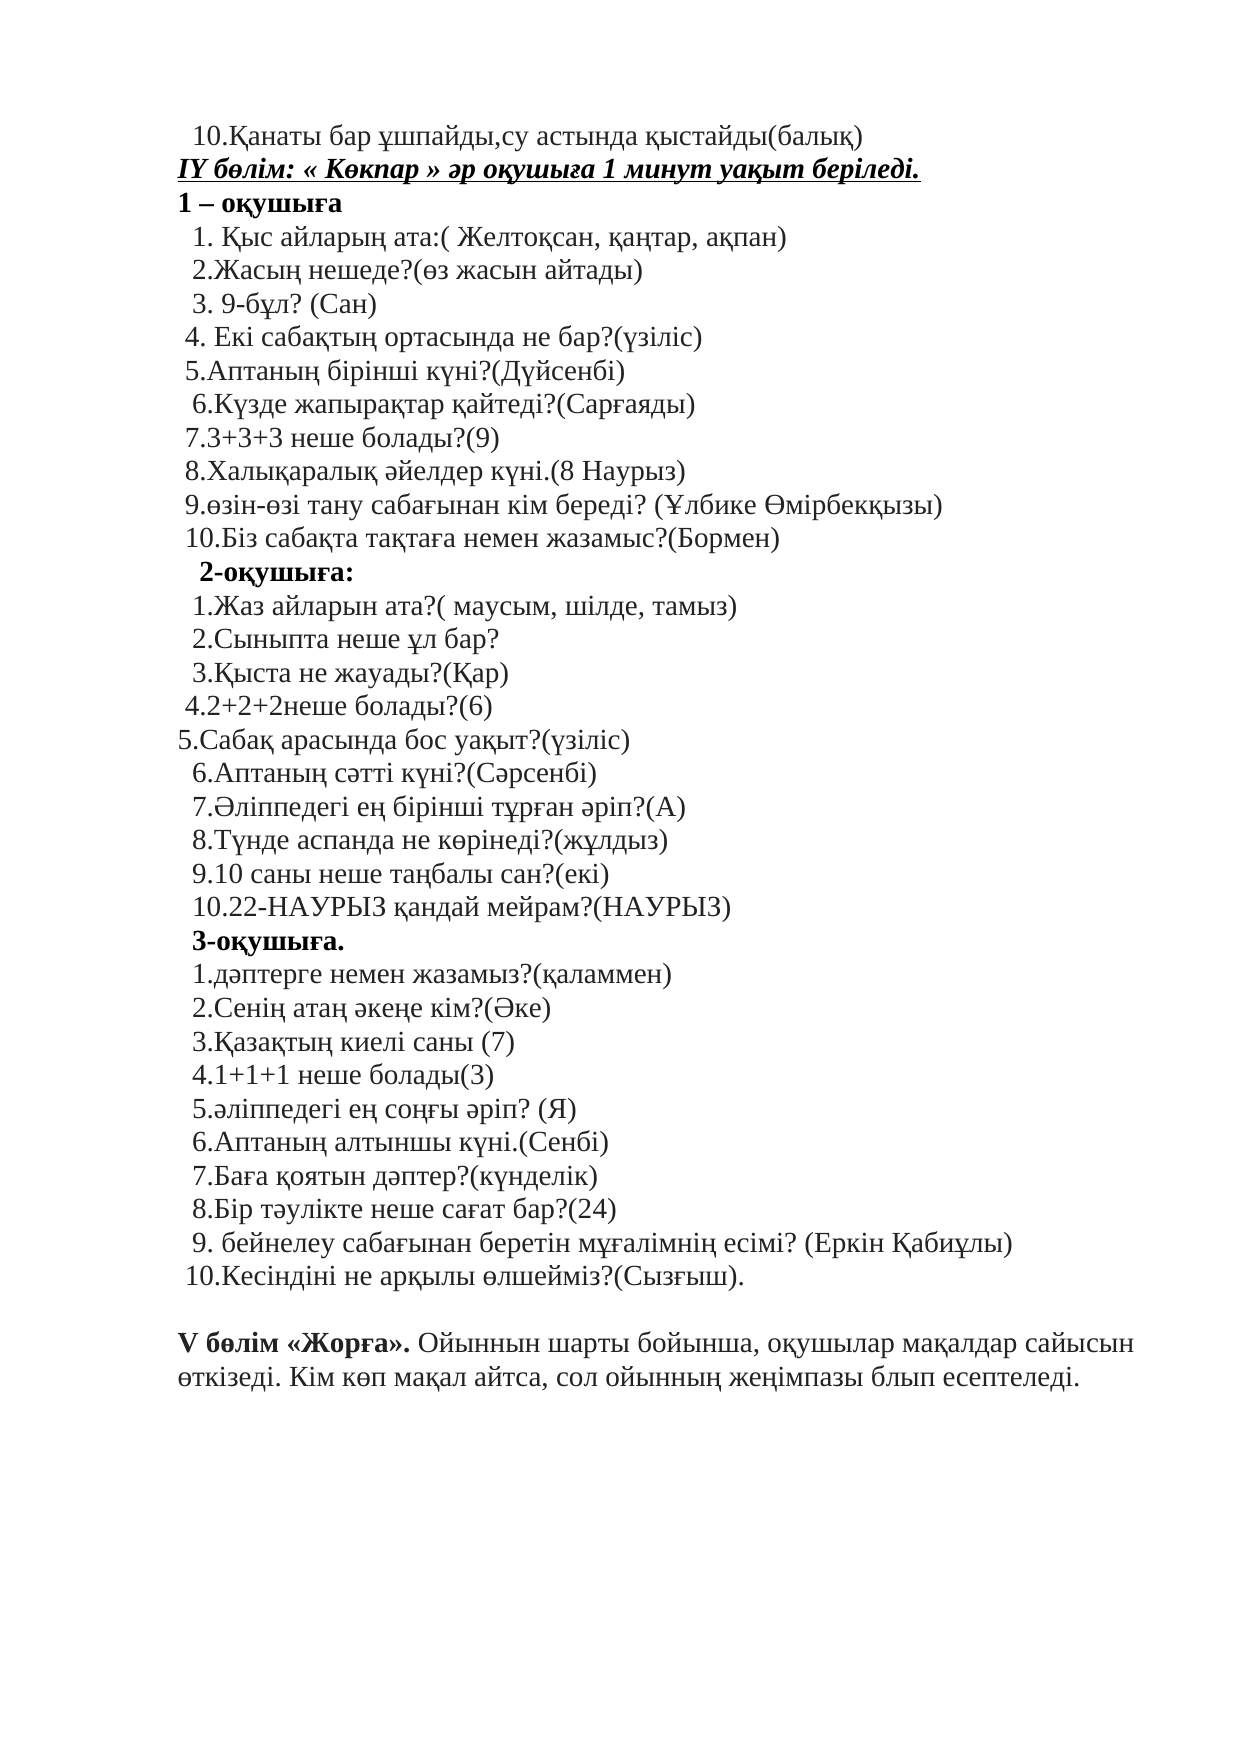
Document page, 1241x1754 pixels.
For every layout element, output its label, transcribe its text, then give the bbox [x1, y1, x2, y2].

text 6.Аптаның алтыншы күні.(Сенбі) [177, 1124, 1152, 1158]
text 7.3+3+3 неше болады?(9) [177, 420, 1152, 453]
text 9.10 саны неше таңбалы сан?(екі) [177, 856, 1152, 889]
text 1. Қыс айларың ата:( Желтоқсан, қаңтар, ақпан) [177, 219, 1152, 252]
text 1 – оқушыға [177, 185, 1152, 219]
text 4. Екі сабақтың ортасында не бар?(үзіліс) [177, 319, 1152, 353]
text 6.Аптаның сәтті күні?(Сәрсенбі) [177, 755, 1152, 789]
text 1.Жаз айларын ата?( маусым, шілде, тамыз) [177, 588, 1152, 621]
text 2-оқушыға: [177, 554, 1152, 588]
text 4.2+2+2неше болады?(6) [177, 688, 1152, 722]
text 10.Біз сабақта тақтаға немен жазамыс?(Бормен) [177, 521, 1152, 554]
text 5.Аптаның бірінші күні?(Дүйсенбі) [177, 353, 1152, 386]
text 2.Сыныпта неше ұл бар? [177, 621, 1152, 655]
text 10.Кесіндіні не арқылы өлшейміз?(Сызғыш). [177, 1258, 1152, 1292]
text 2.Сенің атаң әкеңе кім?(Әке) [177, 990, 1152, 1024]
text 10.Қанаты бар ұшпайды,су астында қыстайды(балық) [177, 118, 1152, 152]
text ІҮ бөлім: « Көкпар » әр оқушыға 1 минут уақыт беріледі. [177, 152, 1152, 185]
text 8.Бір тәулікте неше сағат бар?(24) [177, 1191, 1152, 1225]
text 3.Қыста не жауады?(Қар) [177, 655, 1152, 688]
text 5.Сабақ арасында бос уақыт?(үзіліс) [177, 722, 1152, 755]
text 3. 9-бұл? (Сан) [177, 286, 1152, 319]
text 2.Жасың нешеде?(өз жасын айтады) [177, 252, 1152, 286]
text 1.дәптерге немен жазамыз?(қаламмен) [177, 957, 1152, 990]
text 4.1+1+1 неше болады(3) [177, 1057, 1152, 1091]
text 10.22-НАУРЫЗ қандай мейрам?(НАУРЫЗ) [177, 889, 1152, 923]
text 5.әліппедегі ең соңғы әріп? (Я) [177, 1091, 1152, 1124]
text 3.Қазақтың киелі саны (7) [177, 1024, 1152, 1057]
text 9. бейнелеу сабағынан беретін мұғалімнің есімі? (Еркін Қабиұлы) [177, 1225, 1152, 1258]
text 9.өзін-өзі тану сабағынан кім береді? (Ұлбике Өмірбекқызы) [177, 487, 1152, 521]
text 7.Баға қоятын дәптер?(күнделік) [177, 1158, 1152, 1191]
text 8.Түнде аспанда не көрінеді?(жұлдыз) [177, 822, 1152, 856]
text 7.Әліппедегі ең бірінші тұрған әріп?(А) [177, 789, 1152, 822]
text 3-оқушыға. [177, 923, 1152, 957]
text 6.Күзде жапырақтар қайтеді?(Сарғаяды) [177, 386, 1152, 420]
text 8.Халықаралық әйелдер күні.(8 Наурыз) [177, 453, 1152, 487]
text V бөлім «Жорға». Ойыннын шарты бойынша, оқушылар мақалдар сайысын өткізеді. Кім көп мақал айтса, сол ойынның жеңімпазы блып есептеледі. [177, 1326, 1152, 1393]
